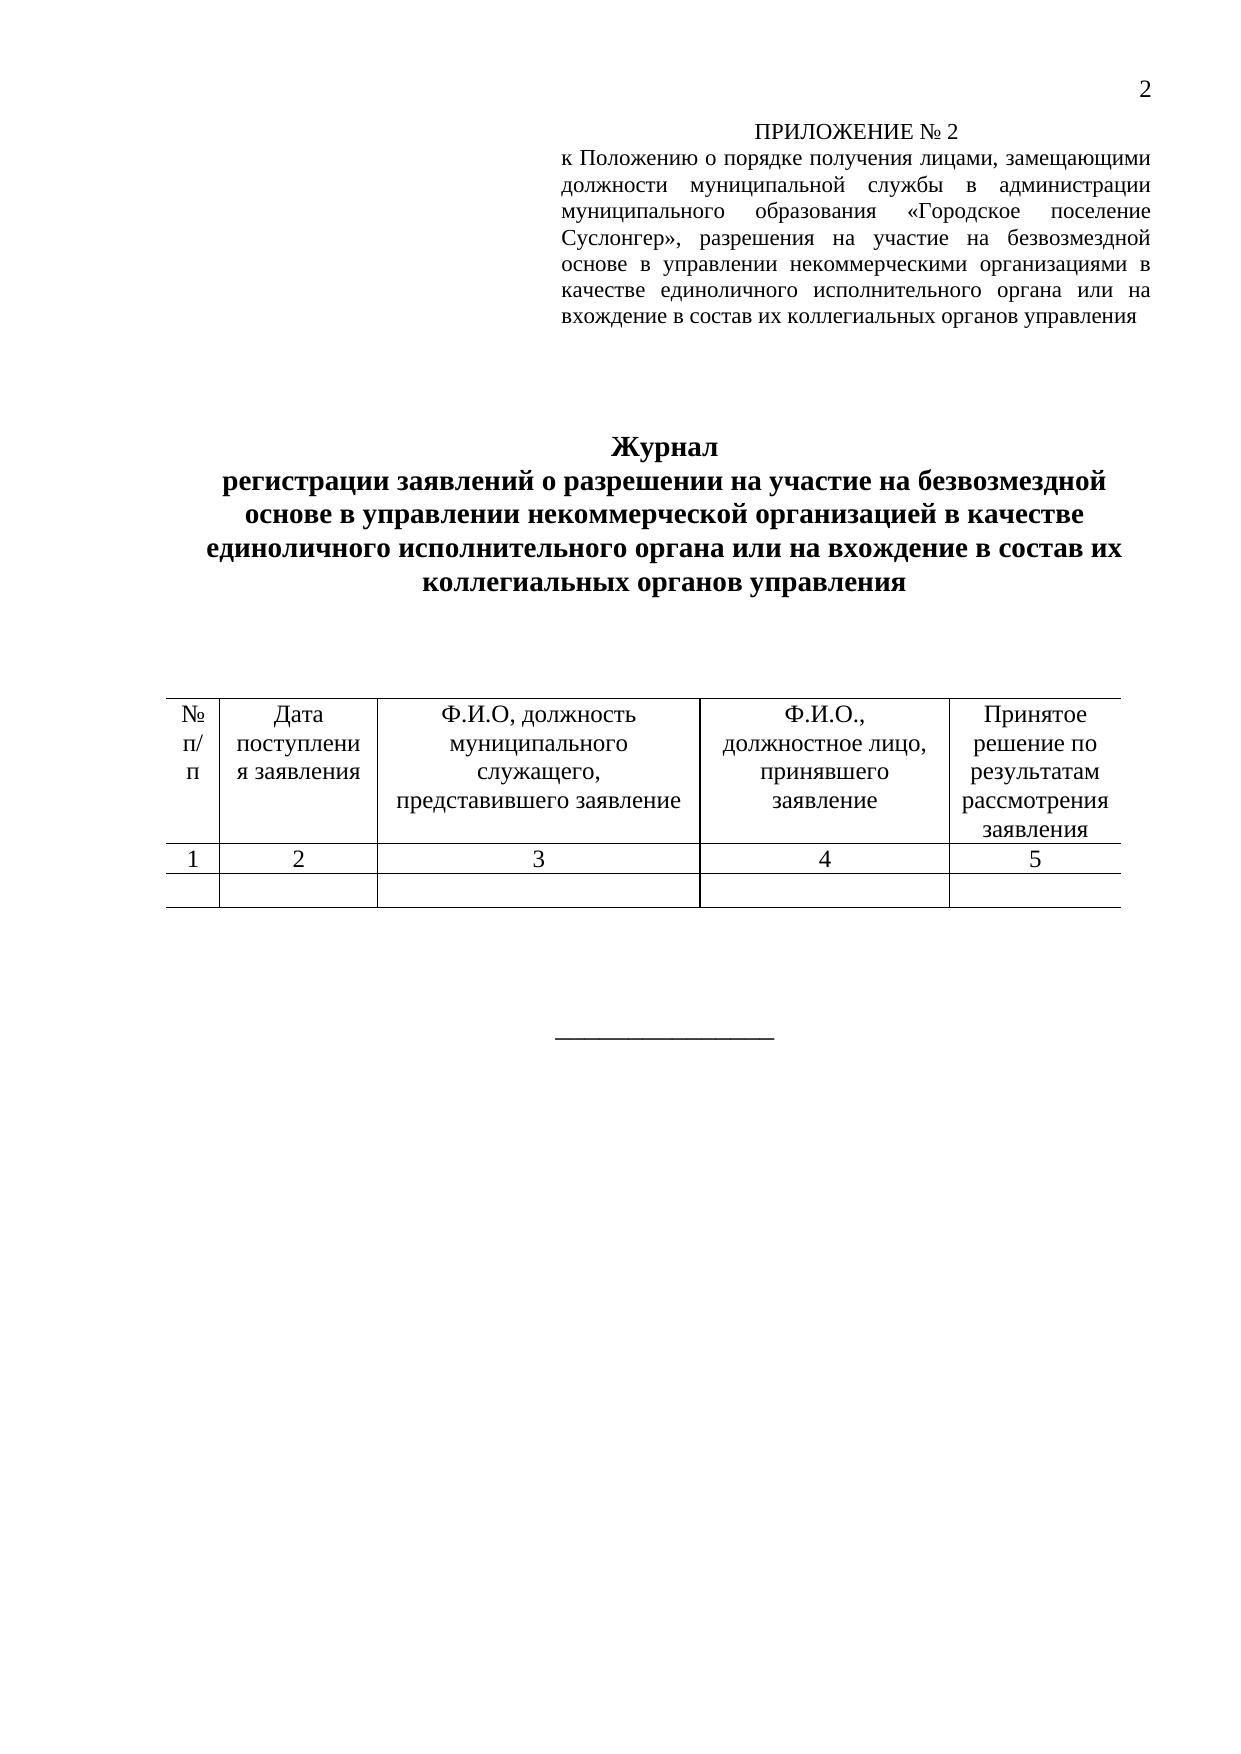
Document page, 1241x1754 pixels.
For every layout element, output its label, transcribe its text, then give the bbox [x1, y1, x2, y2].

table_cell [378, 874, 699, 907]
table_cell 1 [166, 844, 219, 872]
table_cell 3 [378, 844, 699, 872]
table_header № п/п [166, 699, 219, 843]
text ПРИЛОЖЕНИЕ № 2 [561, 118, 1152, 144]
table_cell 2 [220, 844, 377, 872]
table_cell [950, 874, 1121, 907]
table_header Принятое решение по результатам рассмотрения заявления [950, 699, 1121, 843]
text _______________ [177, 1009, 1152, 1042]
table_header Ф.И.О, должность муниципального служащего, представившего заявление [378, 699, 699, 843]
table_cell 5 [950, 844, 1121, 872]
table_cell [220, 874, 377, 907]
text Журнал [177, 429, 1152, 463]
text регистрации заявлений о разрешении на участие на безвозмездной основе в управлении некоммерческой организацией в качестве единоличного исполнительного органа или на вхождение в состав их коллегиальных органов управления [177, 463, 1152, 597]
table_header Ф.И.О., должностное лицо, принявшего заявление [701, 699, 949, 843]
text к Положению о порядке получения лицами, замещающими должности муниципальной службы в администрации муниципального образования «Городское поселение Суслонгер», разрешения на участие на безвозмездной основе в управлении некоммерческими организациями в качестве единоличного исполнительного органа или на вхождение в состав их коллегиальных органов управления [561, 144, 1152, 329]
table_header Дата поступления заявления [220, 699, 377, 843]
table_cell 4 [701, 844, 949, 872]
table_cell [166, 874, 219, 907]
table_cell [701, 874, 949, 907]
